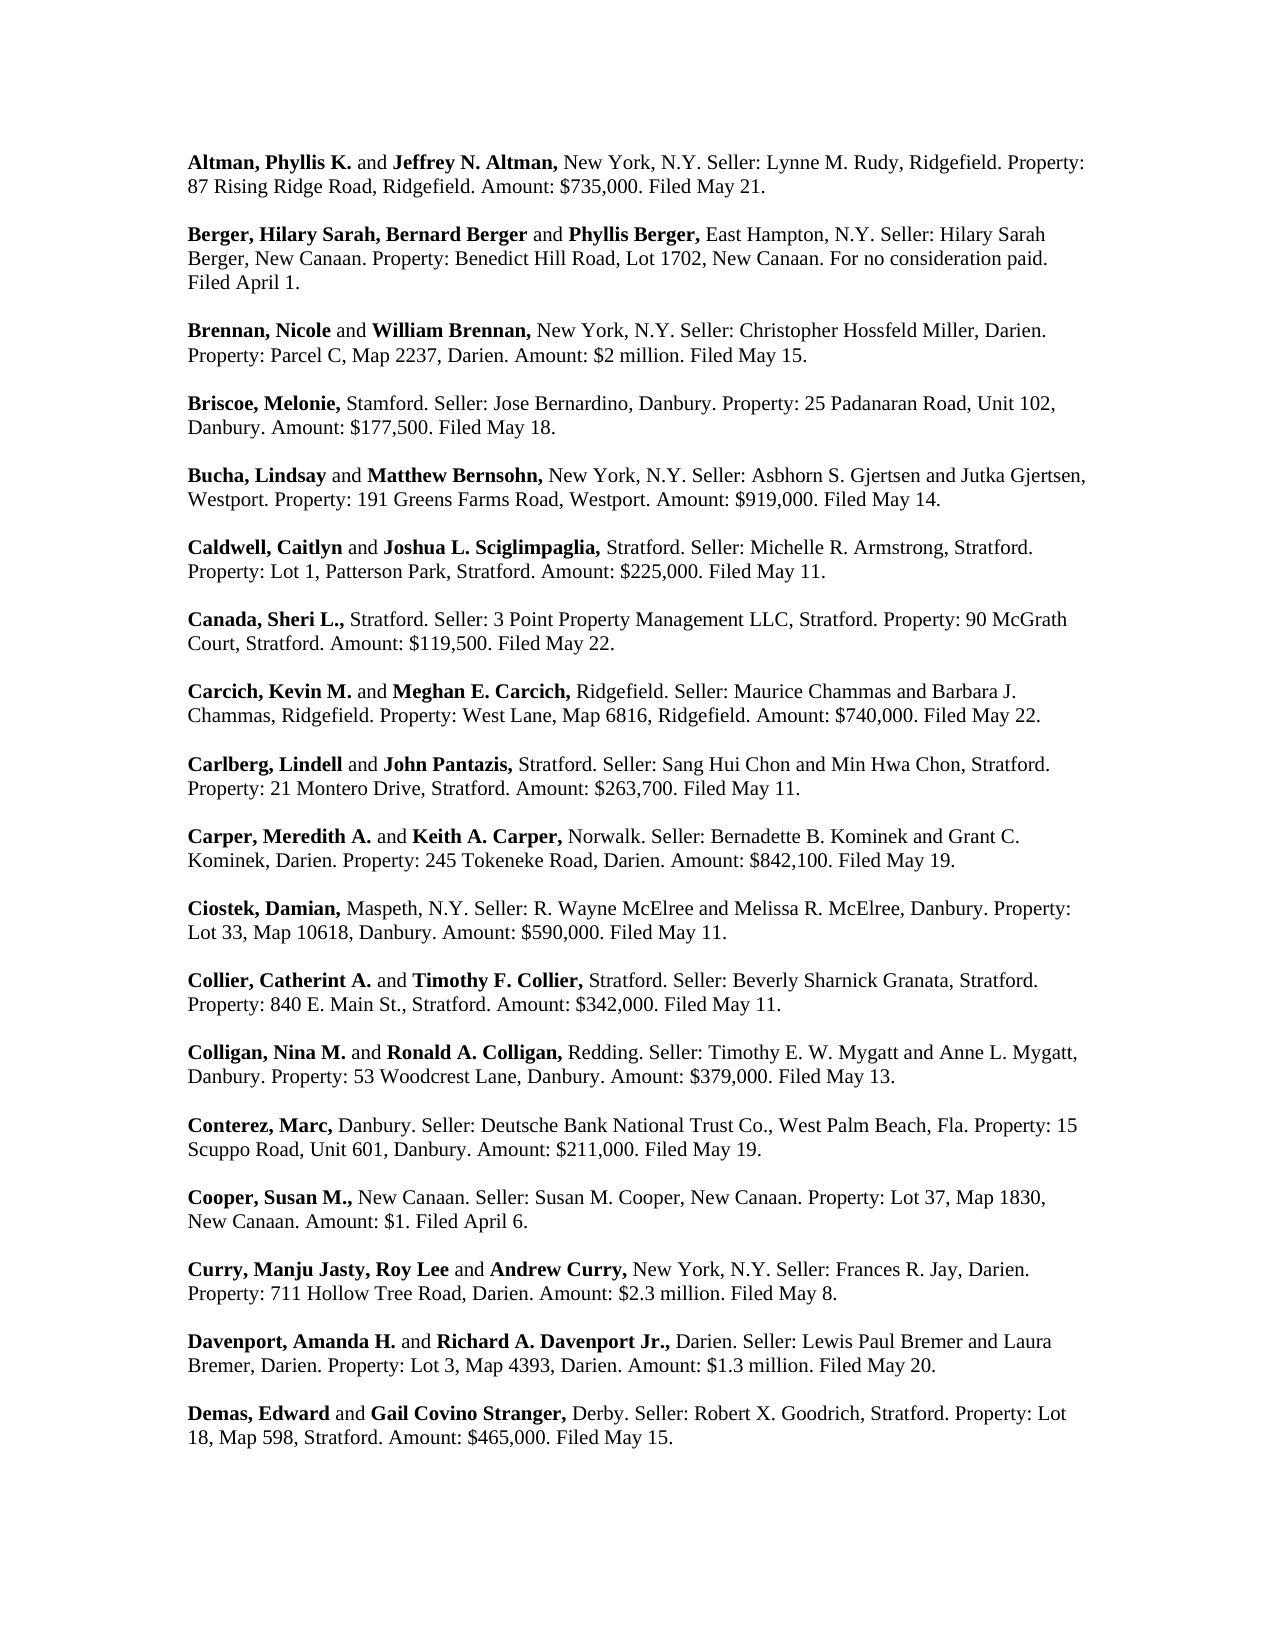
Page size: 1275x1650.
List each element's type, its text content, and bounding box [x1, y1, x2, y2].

text Brennan, Nicole and William Brennan, New York, N.Y. Seller: Christopher Hossfeld Miller, Darien. Property: Parcel C, Map 2237, Darien. Amount: $2 million. Filed May 15. [187, 318, 1087, 367]
text Davenport, Amanda H. and Richard A. Davenport Jr., Darien. Seller: Lewis Paul Bremer and Laura Bremer, Darien. Property: Lot 3, Map 4393, Darien. Amount: $1.3 million. Filed May 20. [187, 1329, 1087, 1377]
text Demas, Edward and Gail Covino Stranger, Derby. Seller: Robert X. Goodrich, Stratford. Property: Lot 18, Map 598, Stratford. Amount: $465,000. Filed May 15. [187, 1401, 1087, 1449]
text Cooper, Susan M., New Canaan. Seller: Susan M. Cooper, New Canaan. Property: Lot 37, Map 1830, New Canaan. Amount: $1. Filed April 6. [187, 1185, 1087, 1233]
text Altman, Phyllis K. and Jeffrey N. Altman, New York, N.Y. Seller: Lynne M. Rudy, Ridgefield. Property: 87 Rising Ridge Road, Ridgefield. Amount: $735,000. Filed May 21. [187, 150, 1087, 198]
text Conterez, Marc, Danbury. Seller: Deutsche Bank National Trust Co., West Palm Beach, Fla. Property: 15 Scuppo Road, Unit 601, Danbury. Amount: $211,000. Filed May 19. [187, 1112, 1087, 1161]
text Ciostek, Damian, Maspeth, N.Y. Seller: R. Wayne McElree and Melissa R. McElree, Danbury. Property: Lot 33, Map 10618, Danbury. Amount: $590,000. Filed May 11. [187, 896, 1087, 944]
text Carcich, Kevin M. and Meghan E. Carcich, Ridgefield. Seller: Maurice Chammas and Barbara J. Chammas, Ridgefield. Property: West Lane, Map 6816, Ridgefield. Amount: $740,000. Filed May 22. [187, 679, 1087, 727]
text Curry, Manju Jasty, Roy Lee and Andrew Curry, New York, N.Y. Seller: Frances R. Jay, Darien. Property: 711 Hollow Tree Road, Darien. Amount: $2.3 million. Filed May 8. [187, 1257, 1087, 1305]
text Berger, Hilary Sarah, Bernard Berger and Phyllis Berger, East Hampton, N.Y. Seller: Hilary Sarah Berger, New Canaan. Property: Benedict Hill Road, Lot 1702, New Canaan. For no consideration paid. Filed April 1. [187, 222, 1087, 294]
text Collier, Catherint A. and Timothy F. Collier, Stratford. Seller: Beverly Sharnick Granata, Stratford. Property: 840 E. Main St., Stratford. Amount: $342,000. Filed May 11. [187, 968, 1087, 1016]
text Carlberg, Lindell and John Pantazis, Stratford. Seller: Sang Hui Chon and Min Hwa Chon, Stratford. Property: 21 Montero Drive, Stratford. Amount: $263,700. Filed May 11. [187, 752, 1087, 800]
text Briscoe, Melonie, Stamford. Seller: Jose Bernardino, Danbury. Property: 25 Padanaran Road, Unit 102, Danbury. Amount: $177,500. Filed May 18. [187, 391, 1087, 439]
text Carper, Meredith A. and Keith A. Carper, Norwalk. Seller: Bernadette B. Kominek and Grant C. Kominek, Darien. Property: 245 Tokeneke Road, Darien. Amount: $842,100. Filed May 19. [187, 824, 1087, 872]
text Caldwell, Caitlyn and Joshua L. Sciglimpaglia, Stratford. Seller: Michelle R. Armstrong, Stratford. Property: Lot 1, Patterson Park, Stratford. Amount: $225,000. Filed May 11. [187, 535, 1087, 583]
text Colligan, Nina M. and Ronald A. Colligan, Redding. Seller: Timothy E. W. Mygatt and Anne L. Mygatt, Danbury. Property: 53 Woodcrest Lane, Danbury. Amount: $379,000. Filed May 13. [187, 1040, 1087, 1088]
text Bucha, Lindsay and Matthew Bernsohn, New York, N.Y. Seller: Asbhorn S. Gjertsen and Jutka Gjertsen, Westport. Property: 191 Greens Farms Road, Westport. Amount: $919,000. Filed May 14. [187, 463, 1087, 511]
text Canada, Sheri L., Stratford. Seller: 3 Point Property Management LLC, Stratford. Property: 90 McGrath Court, Stratford. Amount: $119,500. Filed May 22. [187, 607, 1087, 655]
